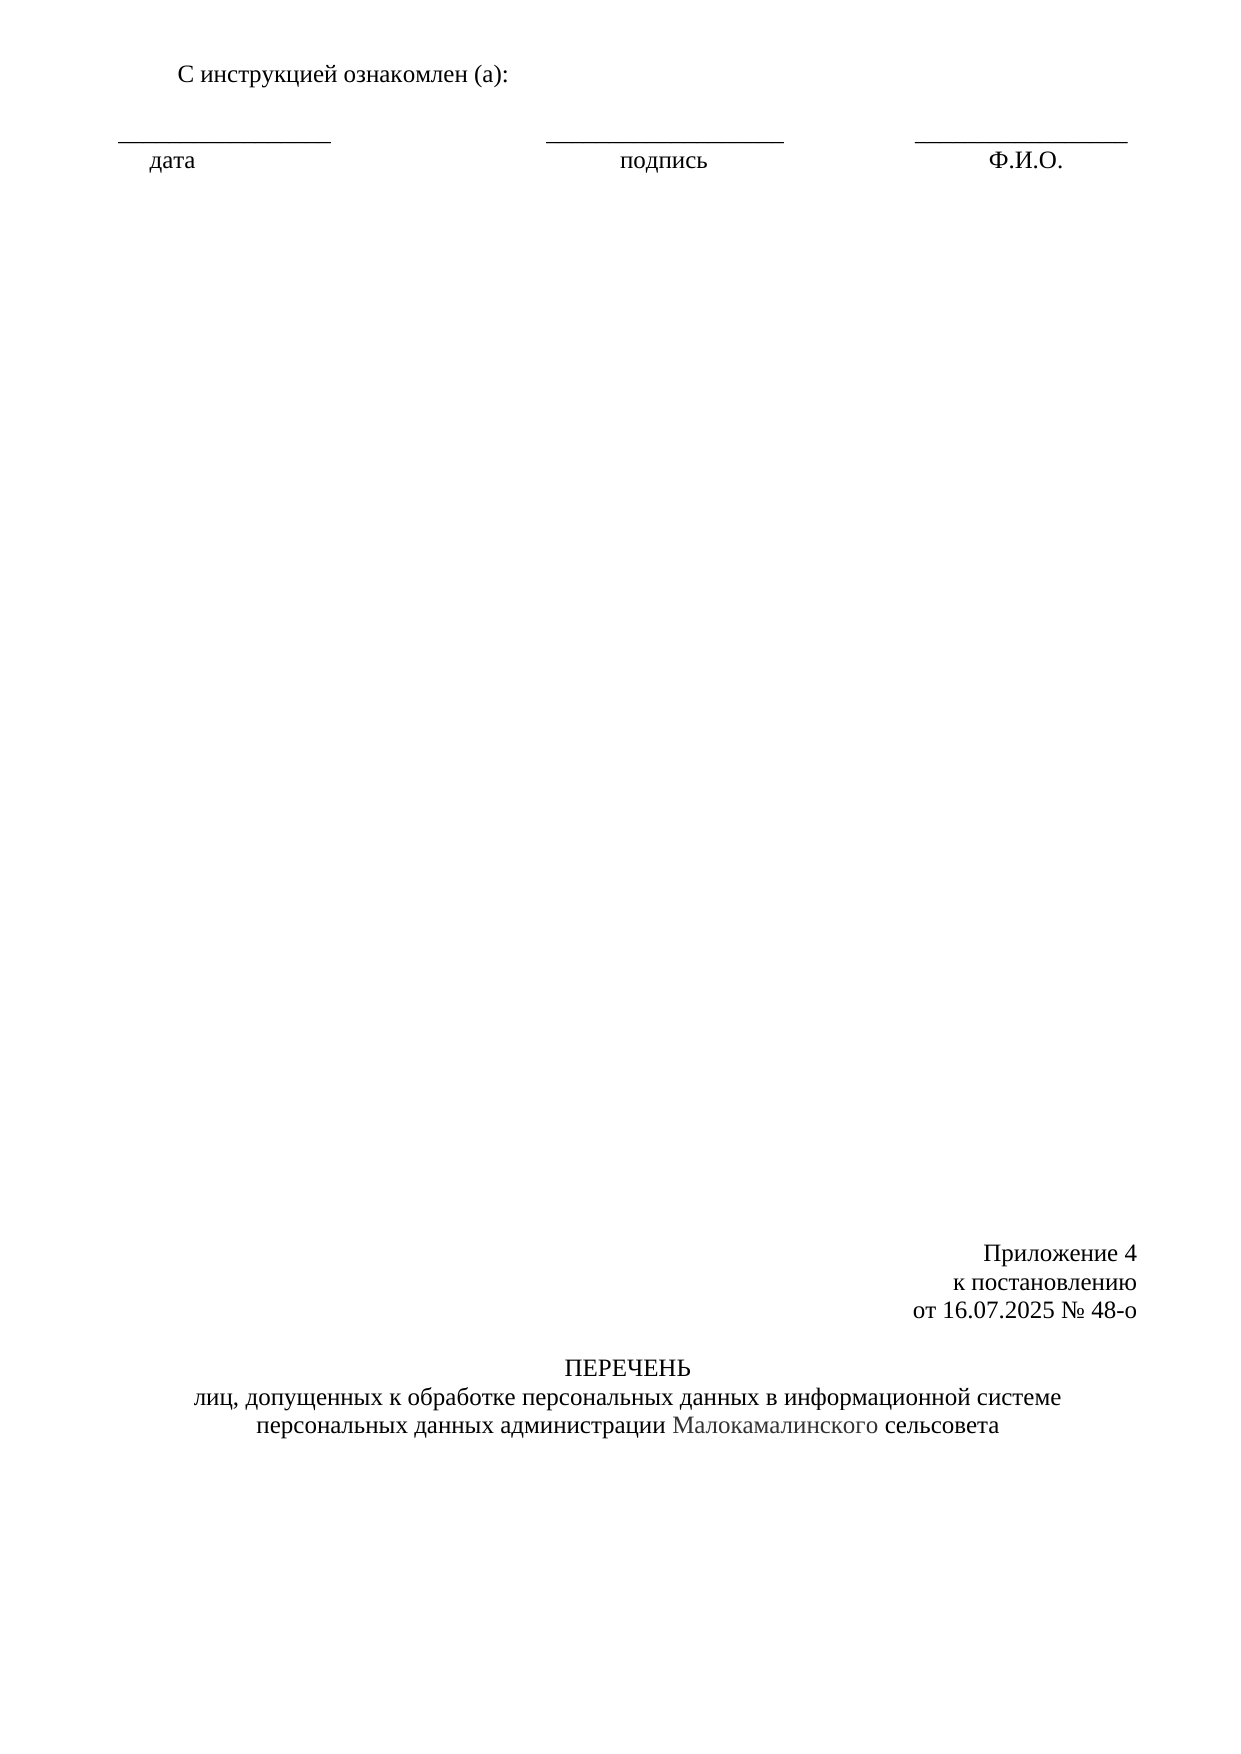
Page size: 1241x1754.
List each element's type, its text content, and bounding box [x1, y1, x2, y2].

text к постановлению [902, 1267, 1137, 1295]
text от 16.07.2025 № 48-о [902, 1295, 1137, 1324]
text дата подпись Ф.И.О. [118, 145, 1137, 174]
text лиц, допущенных к обработке персональных данных в информационной системе персональных данных администрации Малокамалинского сельсовета [118, 1382, 1137, 1439]
text С инструкцией ознакомлен (а): [118, 59, 1137, 88]
text _________________ ___________________ _________________ [118, 117, 1137, 145]
text ПЕРЕЧЕНЬ [118, 1353, 1137, 1382]
text Приложение 4 [902, 1238, 1137, 1267]
